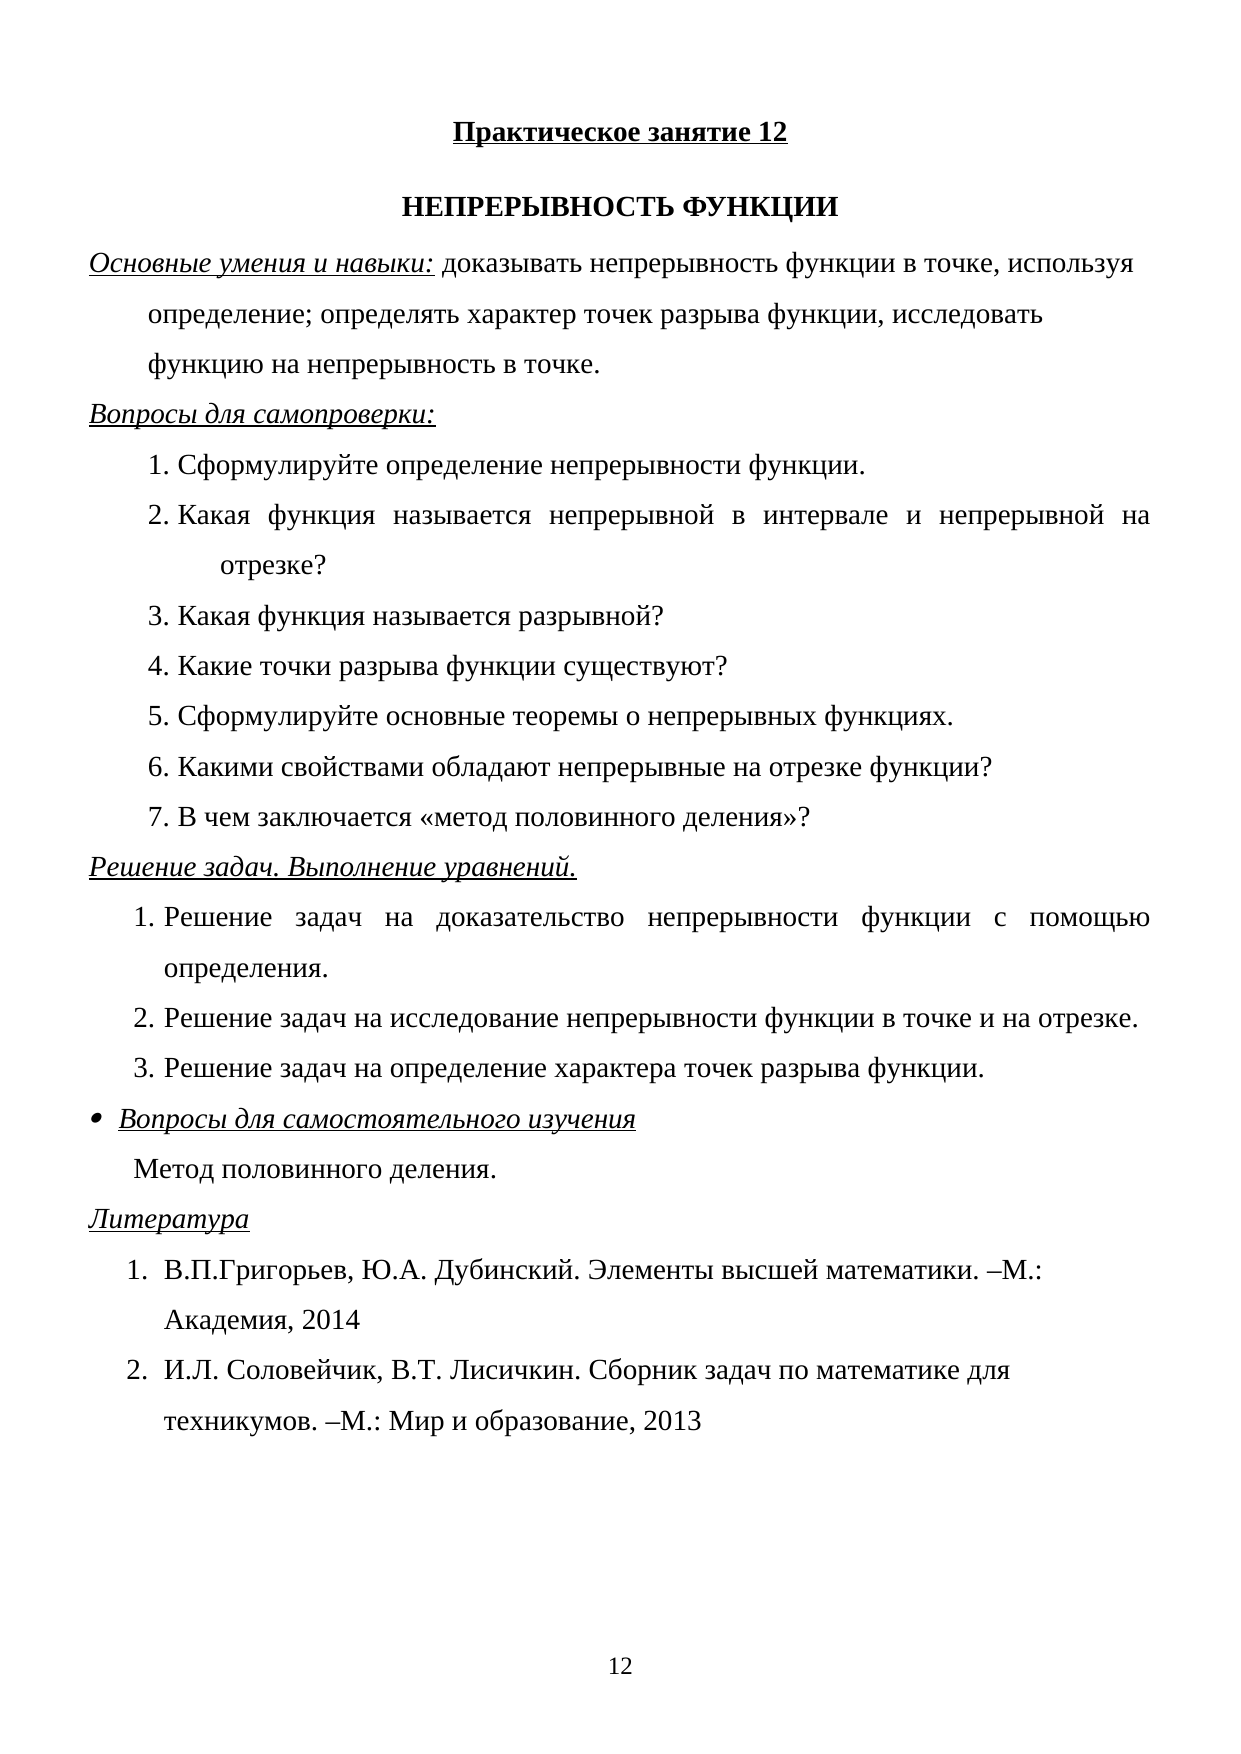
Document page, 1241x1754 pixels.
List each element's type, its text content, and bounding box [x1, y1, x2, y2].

subtitle Практическое занятие 12 [89, 114, 1152, 147]
text Решение задач. Выполнение уравнений. [89, 849, 1152, 883]
list В.П.Григорьев, Ю.А. Дубинский. Элементы высшей математики. –М.: Академия, 2014 [126, 1252, 1152, 1336]
subtitle НЕПРЕРЫВНОСТЬ ФУНКЦИИ [89, 189, 1152, 222]
list Решение задач на доказательство непрерывности функции с помощью определения. [133, 899, 1152, 983]
list Какая функция называется разрывной? [148, 598, 1152, 631]
list Какая функция называется непрерывной в интервале и непрерывной на отрезке? [148, 497, 1152, 581]
list В чем заключается «метод половинного деления»? [148, 799, 1152, 832]
text Литература [89, 1202, 1152, 1235]
text Основные умения и навыки: доказывать непрерывность функции в точке, используя определение; определять характер точек разрыва функции, исследовать функцию на непрерывность в точке. [89, 246, 1152, 380]
list Вопросы для самостоятельного изучения [89, 1101, 1152, 1134]
list Сформулируйте определение непрерывности функции. [148, 447, 1152, 480]
list Решение задач на определение характера точек разрыва функции. [133, 1051, 1152, 1084]
list Какими свойствами обладают непрерывные на отрезке функции? [148, 749, 1152, 782]
list И.Л. Соловейчик, В.Т. Лисичкин. Сборник задач по математике для техникумов. –М.: Мир и образование, 2013 [126, 1352, 1152, 1436]
text Метод половинного деления. [96, 1151, 1152, 1185]
list Сформулируйте основные теоремы о непрерывных функциях. [148, 698, 1152, 732]
text Вопросы для самопроверки: [89, 396, 1152, 430]
list Решение задач на исследование непрерывности функции в точке и на отрезке. [133, 1000, 1152, 1034]
list Какие точки разрыва функции существуют? [148, 648, 1152, 682]
